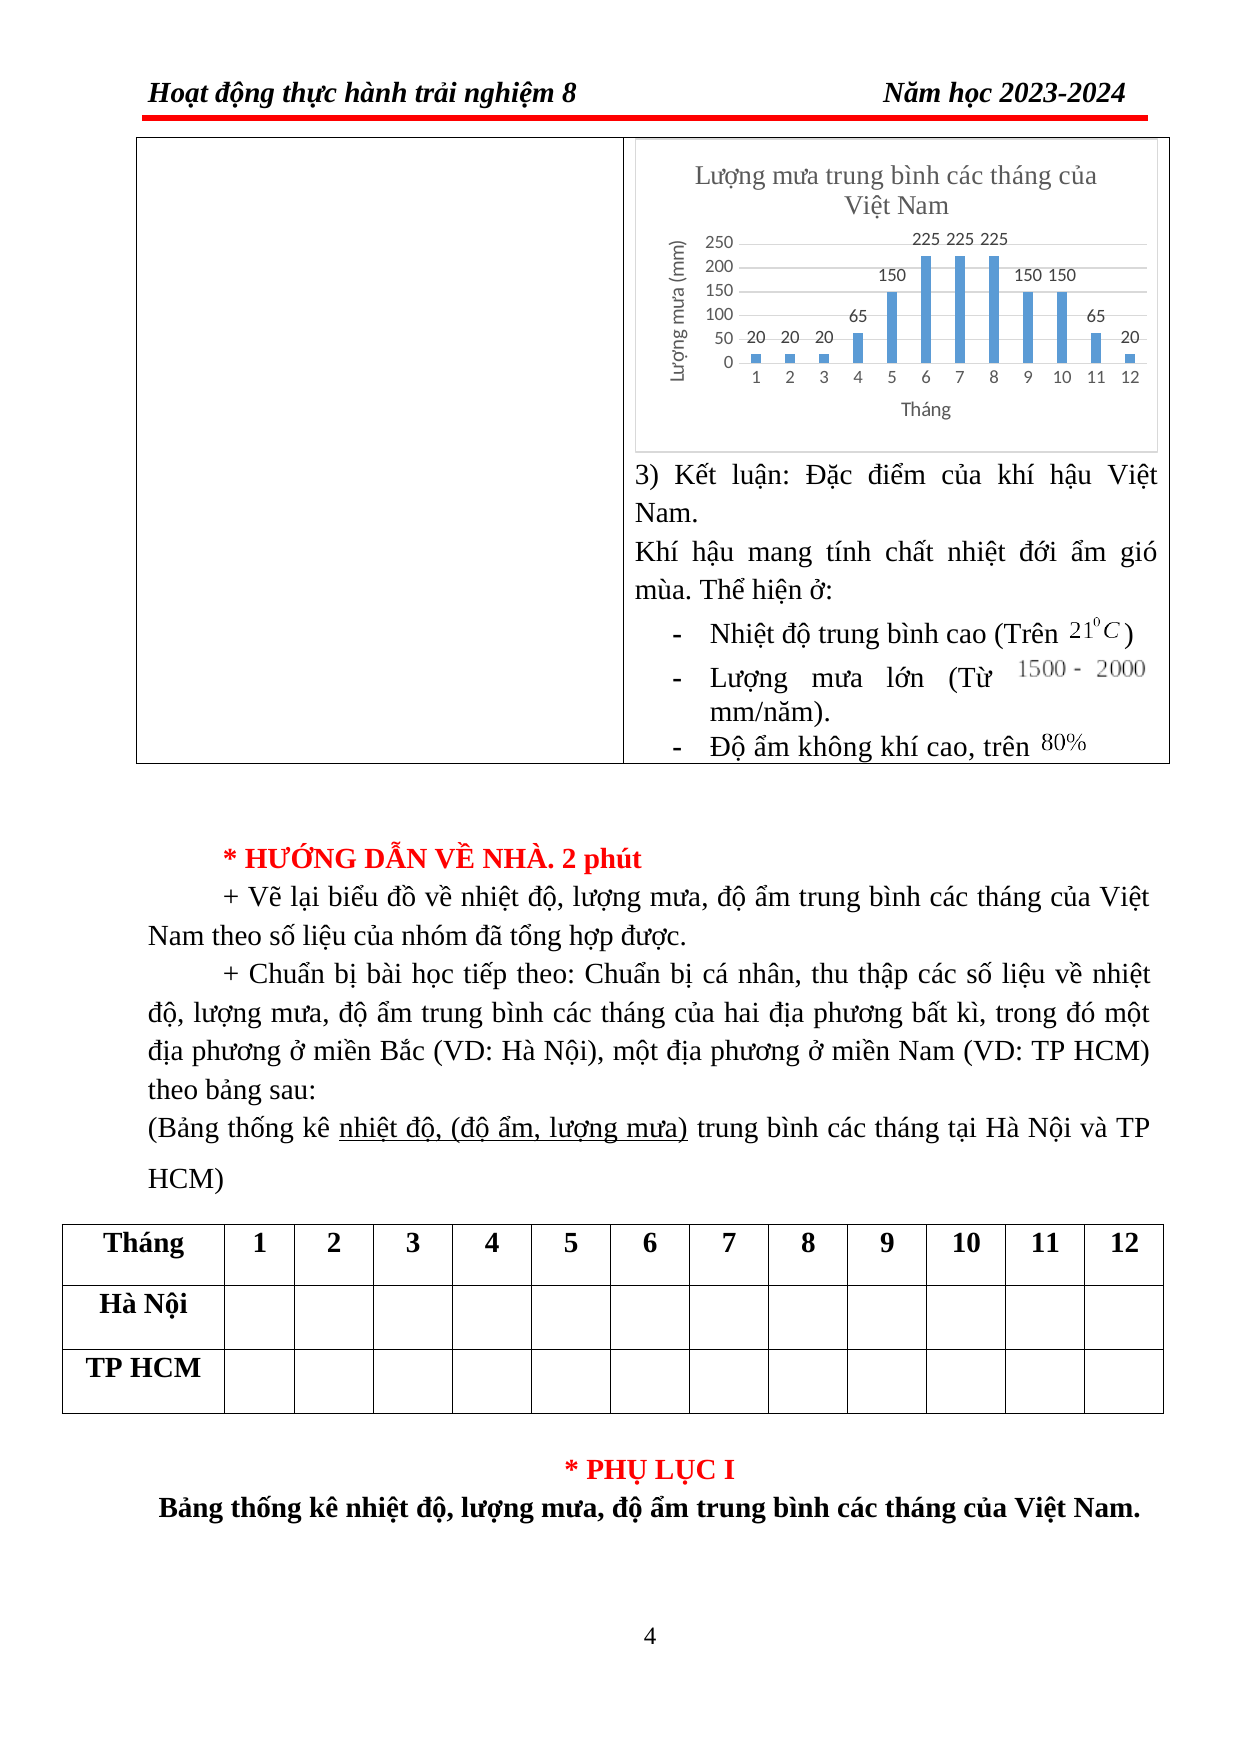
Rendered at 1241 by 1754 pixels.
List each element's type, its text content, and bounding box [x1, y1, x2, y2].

table_cell [225, 1350, 294, 1412]
table_cell [374, 1286, 452, 1349]
table_header 12 [1085, 1225, 1163, 1285]
table_cell [848, 1350, 926, 1412]
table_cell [624, 138, 1169, 763]
table_cell [1085, 1286, 1163, 1349]
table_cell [137, 138, 623, 763]
table_cell [532, 1350, 610, 1412]
table_cell [225, 1286, 294, 1349]
table_cell [769, 1350, 847, 1412]
table_header 5 [532, 1225, 610, 1285]
table_cell [453, 1286, 531, 1349]
table_cell Hà Nội [63, 1286, 224, 1349]
table_cell [690, 1286, 768, 1349]
table_cell [611, 1350, 689, 1412]
table_cell [1006, 1350, 1084, 1412]
text + Vẽ lại biểu đồ về nhiệt độ, lượng mưa, độ ẩm trung bình các tháng của Việt Nam theo số liệu của nhóm đã tổng hợp được. [148, 879, 1152, 951]
table_header 7 [690, 1225, 768, 1285]
table_header 10 [927, 1225, 1005, 1285]
text * PHỤ LỤC I [148, 1452, 1152, 1486]
table_cell [374, 1350, 452, 1412]
table_cell [295, 1286, 373, 1349]
table_cell [611, 1286, 689, 1349]
table_cell [1085, 1350, 1163, 1412]
table_header 2 [295, 1225, 373, 1285]
table_cell TP HCM [63, 1350, 224, 1412]
table_cell [927, 1350, 1005, 1412]
table_header 8 [769, 1225, 847, 1285]
table_header 1 [225, 1225, 294, 1285]
table_cell [1006, 1286, 1084, 1349]
text (Bảng thống kê nhiệt độ, (độ ẩm, lượng mưa) trung bình các tháng tại Hà Nội và TP HCM) [148, 1111, 1152, 1194]
table_cell [848, 1286, 926, 1349]
table_header Tháng [63, 1225, 224, 1285]
table_cell [769, 1286, 847, 1349]
table_header 9 [848, 1225, 926, 1285]
table_header 4 [453, 1225, 531, 1285]
text * HƯỚNG DẪN VỀ NHÀ. 2 phút [148, 841, 1152, 874]
table_cell [927, 1286, 1005, 1349]
table_header 6 [611, 1225, 689, 1285]
table_cell [295, 1350, 373, 1412]
table_header 11 [1006, 1225, 1084, 1285]
table_cell [690, 1350, 768, 1412]
table_cell [453, 1350, 531, 1412]
table_header 3 [374, 1225, 452, 1285]
text Bảng thống kê nhiệt độ, lượng mưa, độ ẩm trung bình các tháng của Việt Nam. [148, 1491, 1152, 1524]
table_cell [532, 1286, 610, 1349]
text + Chuẩn bị bài học tiếp theo: Chuẩn bị cá nhân, thu thập các số liệu về nhiệt độ, lượng mưa, độ ẩm trung bình các tháng của hai địa phương bất kì, trong đó một địa phương ở miền Bắc (VD: Hà Nội), một địa phương ở miền Nam (VD: TP HCM) theo bảng sau: [148, 956, 1152, 1106]
